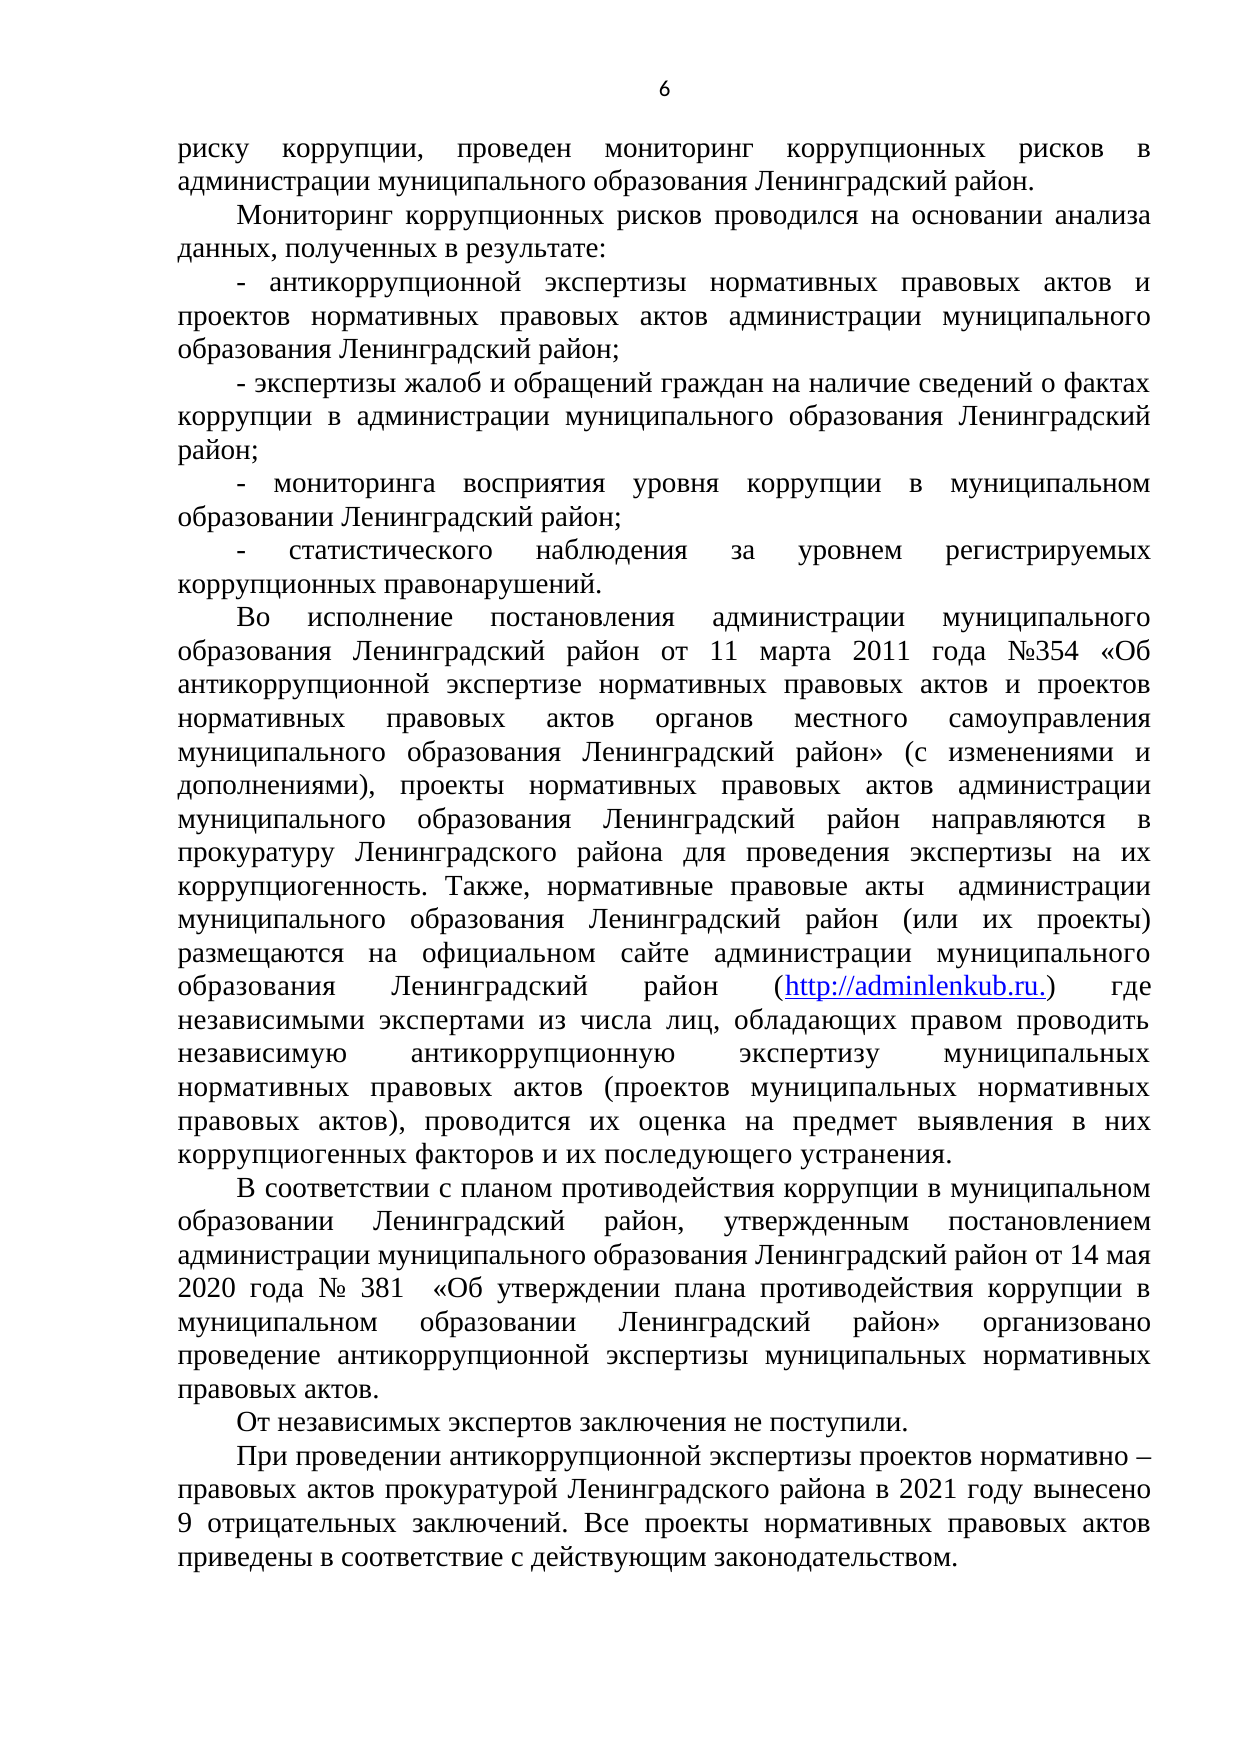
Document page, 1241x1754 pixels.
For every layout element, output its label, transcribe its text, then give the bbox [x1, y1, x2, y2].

text - антикоррупционной экспертизы нормативных правовых актов и проектов нормативных правовых актов администрации муниципального образования Ленинградский район; [177, 264, 1152, 365]
text Мониторинг коррупционных рисков проводился на основании анализа данных, полученных в результате: [177, 197, 1152, 264]
text В соответствии с планом противодействия коррупции в муниципальном образовании Ленинградский район, утвержденным постановлением администрации муниципального образования Ленинградский район от 14 мая 2020 года № 381 «Об утверждении плана противодействия коррупции в муниципальном образовании Ленинградский район» организовано проведение антикоррупционной экспертизы муниципальных нормативных правовых актов. [177, 1170, 1152, 1404]
text - экспертизы жалоб и обращений граждан на наличие сведений о фактах коррупции в администрации муниципального образования Ленинградский район; [177, 365, 1152, 465]
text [177, 130, 1152, 197]
text - мониторинга восприятия уровня коррупции в муниципальном образовании Ленинградский район; [177, 465, 1152, 532]
text При проведении антикоррупционной экспертизы проектов нормативно –правовых актов прокуратурой Ленинградского района в 2021 году вынесено 9 отрицательных заключений. Все проекты нормативных правовых актов приведены в соответствие с действующим законодательством. [177, 1438, 1152, 1572]
text - статистического наблюдения за уровнем регистрируемых коррупционных правонарушений. [177, 532, 1152, 599]
text Во исполнение постановления администрации муниципального образования Ленинградский район от 11 марта 2011 года №354 «Об антикоррупционной экспертизе нормативных правовых актов и проектов нормативных правовых актов органов местного самоуправления муниципального образования Ленинградский район» (с изменениями и дополнениями), проекты нормативных правовых актов администрации муниципального образования Ленинградский район направляются в прокуратуру Ленинградского района для проведения экспертизы на их коррупциогенность. Также, нормативные правовые акты администрации муниципального образования Ленинградский район (или их проекты) размещаются на официальном сайте администрации муниципального образования Ленинградский район (http://adminlenkub.ru.) где независимыми экспертами из числа лиц, обладающих правом проводить независимую антикоррупционную экспертизу муниципальных нормативных правовых актов (проектов муниципальных нормативных правовых актов), проводится их оценка на предмет выявления в них коррупциогенных факторов и их последующего устранения. [177, 599, 1152, 1170]
text От независимых экспертов заключения не поступили. [177, 1404, 1152, 1438]
